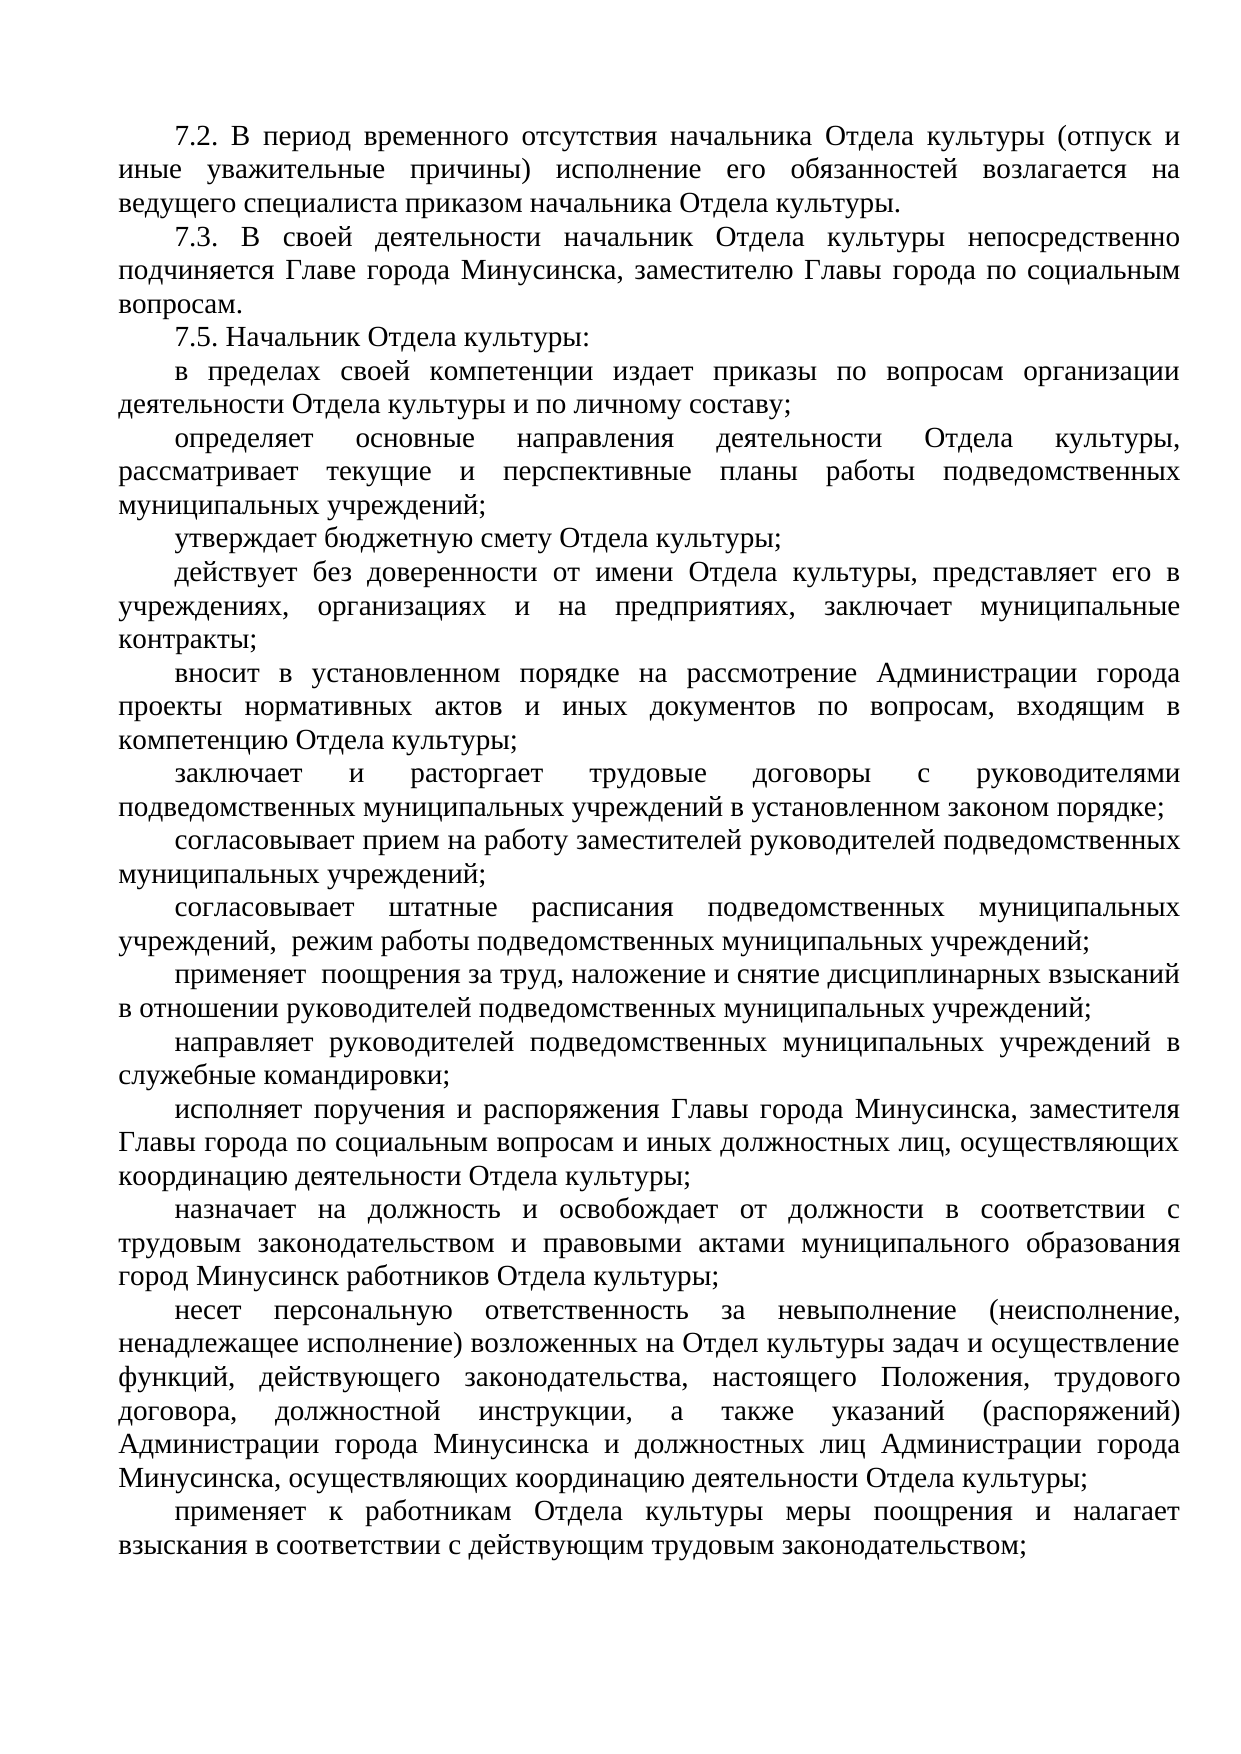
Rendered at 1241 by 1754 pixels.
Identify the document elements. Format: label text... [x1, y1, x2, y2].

text согласовывает прием на работу заместителей руководителей подведомственных муниципальных учреждений; [118, 822, 1181, 889]
text определяет основные направления деятельности Отдела культуры, рассматривает текущие и перспективные планы работы подведомственных муниципальных учреждений; [118, 420, 1181, 521]
text исполняет поручения и распоряжения Главы города Минусинска, заместителя Главы города по социальным вопросам и иных должностных лиц, осуществляющих координацию деятельности Отдела культуры; [118, 1091, 1181, 1191]
text в пределах своей компетенции издает приказы по вопросам организации деятельности Отдела культуры и по личному составу; [118, 353, 1181, 420]
text направляет руководителей подведомственных муниципальных учреждений в служебные командировки; [118, 1024, 1181, 1091]
text 7.2. В период временного отсутствия начальника Отдела культуры (отпуск и иные уважительные причины) исполнение его обязанностей возлагается на ведущего специалиста приказом начальника Отдела культуры. [118, 118, 1181, 219]
text заключает и расторгает трудовые договоры с руководителями подведомственных муниципальных учреждений в установленном законом порядке; [118, 755, 1181, 822]
text применяет к работникам Отдела культуры меры поощрения и налагает взыскания в соответствии с действующим трудовым законодательством; [118, 1493, 1181, 1560]
text применяет поощрения за труд, наложение и снятие дисциплинарных взысканий в отношении руководителей подведомственных муниципальных учреждений; [118, 957, 1181, 1024]
text согласовывает штатные расписания подведомственных муниципальных учреждений, режим работы подведомственных муниципальных учреждений; [118, 889, 1181, 957]
text вносит в установленном порядке на рассмотрение Администрации города проекты нормативных актов и иных документов по вопросам, входящим в компетенцию Отдела культуры; [118, 655, 1181, 755]
text 7.5. Начальник Отдела культуры: [118, 319, 1181, 353]
text несет персональную ответственность за невыполнение (неисполнение, ненадлежащее исполнение) возложенных на Отдел культуры задач и осуществление функций, действующего законодательства, настоящего Положения, трудового договора, должностной инструкции, а также указаний (распоряжений) Администрации города Минусинска и должностных лиц Администрации города Минусинска, осуществляющих координацию деятельности Отдела культуры; [118, 1292, 1181, 1493]
text утверждает бюджетную смету Отдела культуры; [118, 521, 1181, 554]
text 7.3. В своей деятельности начальник Отдела культуры непосредственно подчиняется Главе города Минусинска, заместителю Главы города по социальным вопросам. [118, 219, 1181, 319]
text назначает на должность и освобождает от должности в соответствии с трудовым законодательством и правовыми актами муниципального образования город Минусинск работников Отдела культуры; [118, 1191, 1181, 1292]
text действует без доверенности от имени Отдела культуры, представляет его в учреждениях, организациях и на предприятиях, заключает муниципальные контракты; [118, 554, 1181, 655]
